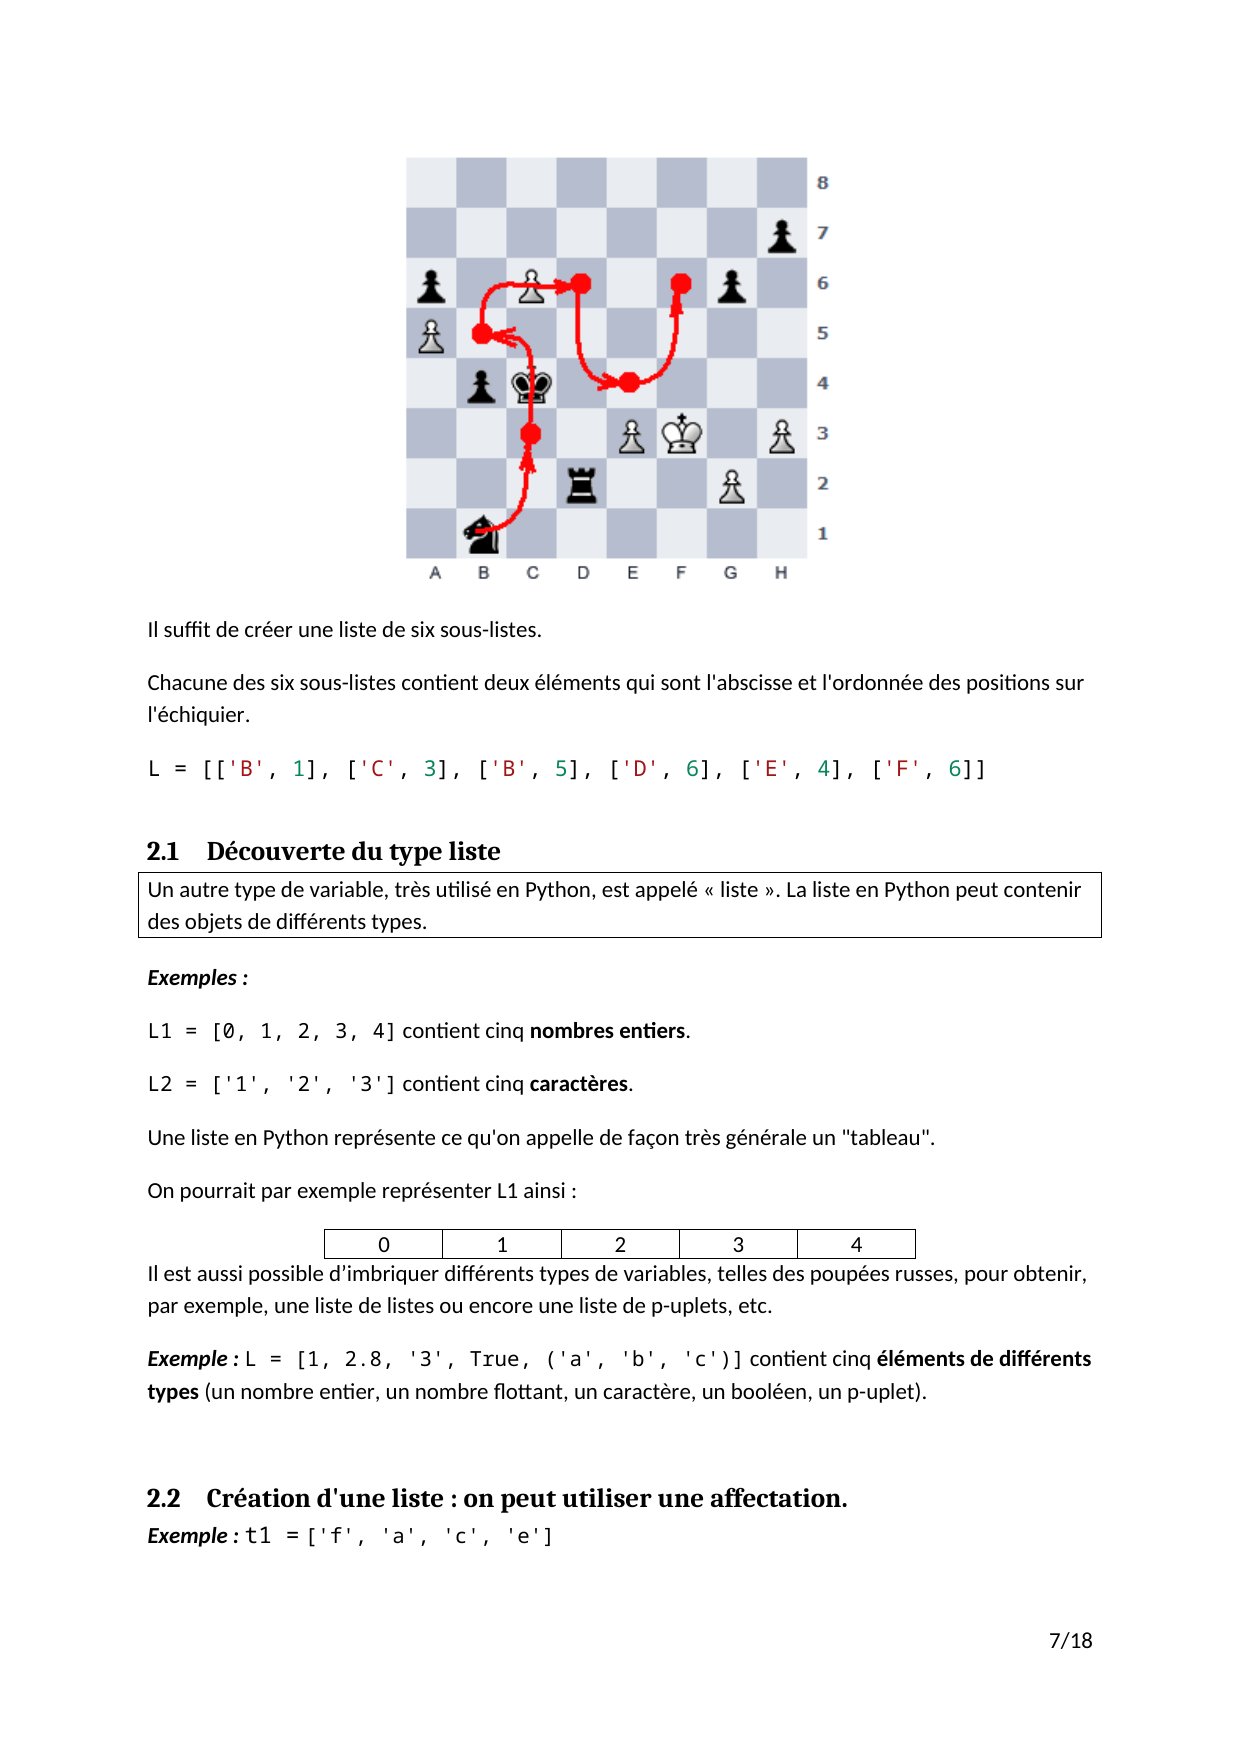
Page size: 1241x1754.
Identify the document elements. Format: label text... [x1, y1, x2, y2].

text Il est aussi possible d’imbriquer différents types de variables, telles des poupées russes, pour obtenir, par exemple, une liste de listes ou encore une liste de p-uplets, etc. [147, 1259, 1093, 1319]
text L2 = ['1', '2', '3'] contient cinq caractères. [147, 1069, 1093, 1098]
text Exemple : L = [1, 2.8, '3', True, ('a', 'b', 'c')] contient cinq éléments de différents types (un nombre entier, un nombre flottant, un caractère, un booléen, un p-uplet). [147, 1344, 1093, 1405]
table_header 0 [325, 1230, 442, 1258]
text L1 = [0, 1, 2, 3, 4] contient cinq nombres entiers. [147, 1016, 1093, 1044]
picture [394, 147, 845, 590]
text Exemple : t1 = ['f', 'a', 'c', 'e'] [147, 1519, 1026, 1550]
text Chacune des six sous-listes contient deux éléments qui sont l'abscisse et l'ordonnée des positions sur l'échiquier. [147, 668, 1093, 728]
subtitle Découverte du type liste [147, 836, 1093, 867]
text Il suffit de créer une liste de six sous-listes. [147, 615, 1093, 643]
text Exemples : [147, 963, 1093, 991]
text On pourrait par exemple représenter L1 ainsi : [147, 1176, 1093, 1204]
table_header 4 [798, 1230, 915, 1258]
text Un autre type de variable, très utilisé en Python, est appelé « liste ». La liste en Python peut contenir des objets de différents types. [139, 873, 1101, 937]
subtitle Création d'une liste : on peut utiliser une affectation. [147, 1483, 1093, 1514]
text L = [['B', 1], ['C', 3], ['B', 5], ['D', 6], ['E', 4], ['F', 6]] [148, 753, 1093, 783]
text Une liste en Python représente ce qu'on appelle de façon très générale un "tableau". [147, 1123, 1093, 1151]
table_header 1 [443, 1230, 561, 1258]
table_header 2 [562, 1230, 679, 1258]
table_header 3 [680, 1230, 797, 1258]
